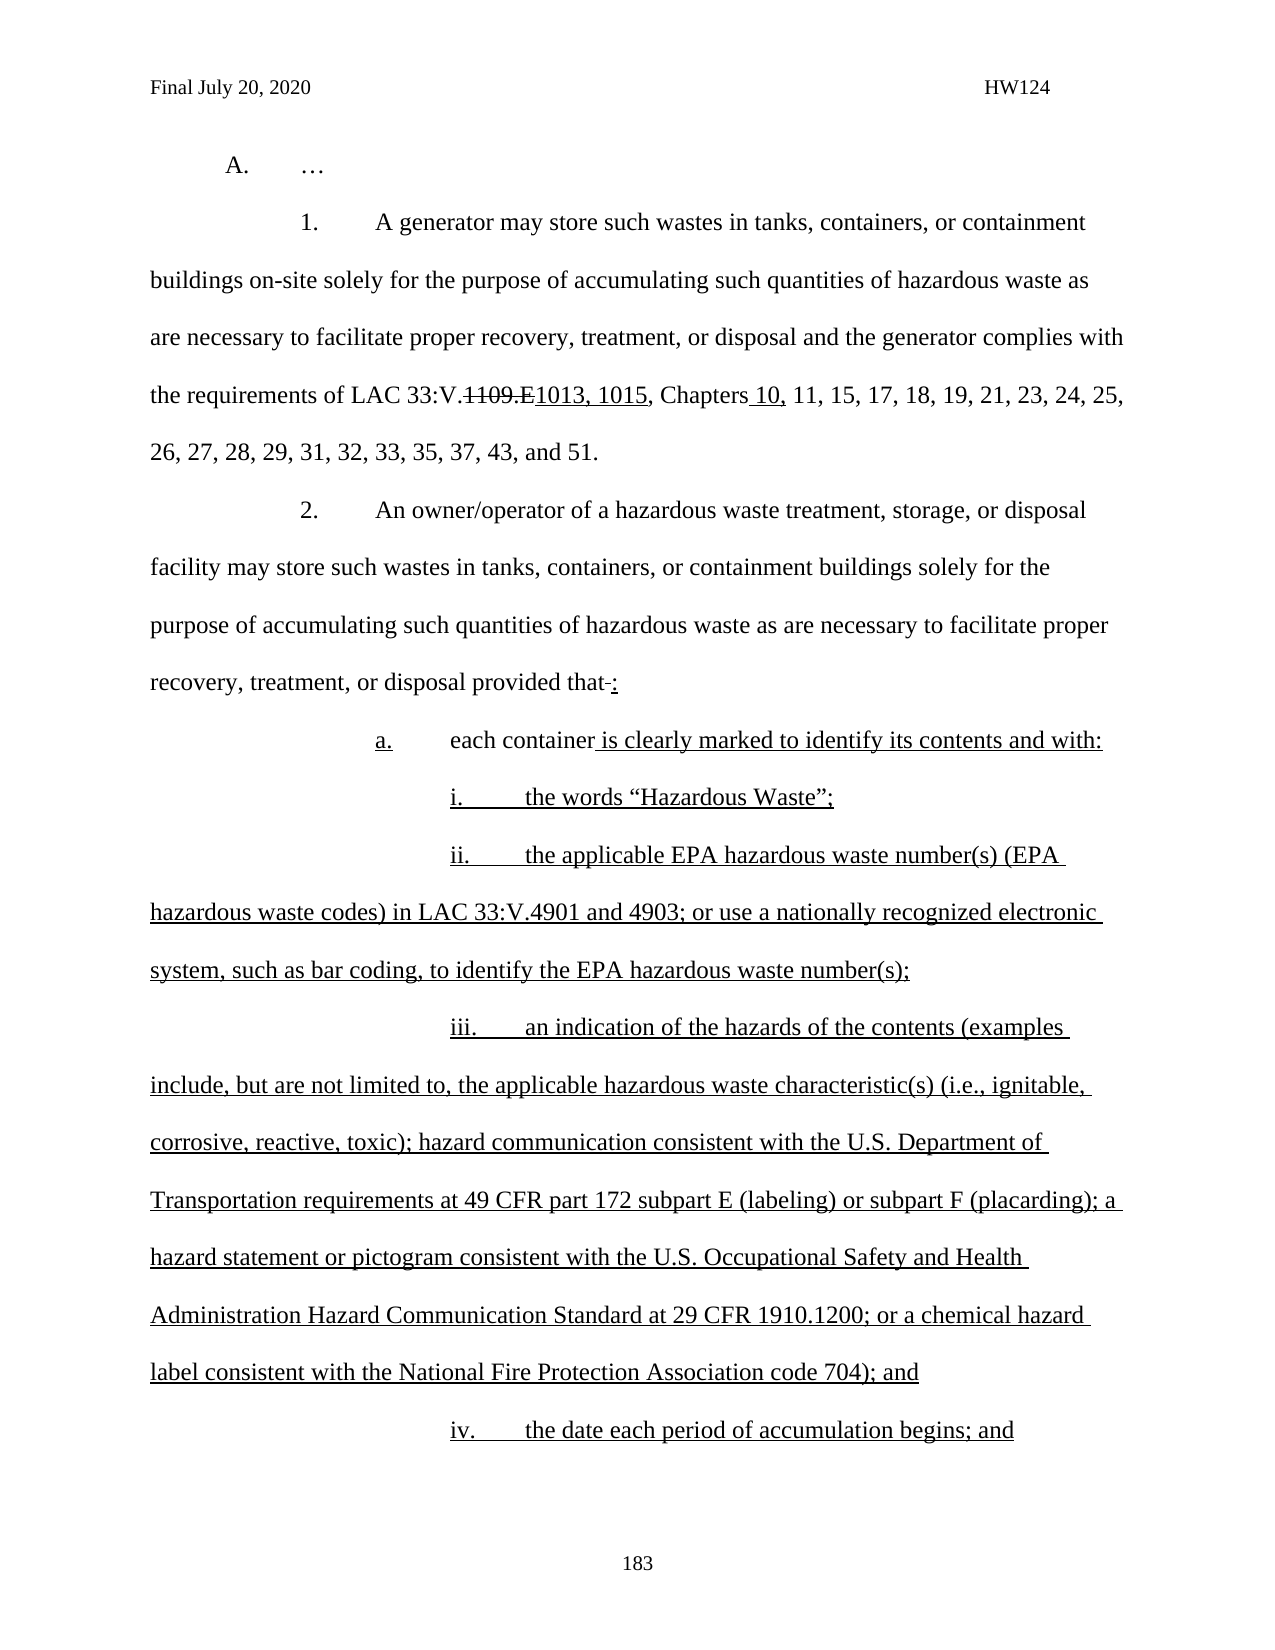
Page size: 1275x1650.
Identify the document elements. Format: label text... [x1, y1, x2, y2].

text 1. A generator may store such wastes in tanks, containers, or containment buildings on-site solely for the purpose of accumulating such quantities of hazardous waste as are necessary to facilitate proper recovery, treatment, or disposal and the generator complies with the requirements of LAC 33:V.1109.E1013, 1015, Chapters 10, 11, 15, 17, 18, 19, 21, 23, 24, 25, 26, 27, 28, 29, 31, 32, 33, 35, 37, 43, and 51. [150, 207, 1125, 466]
text 2. An owner/operator of a hazardous waste treatment, storage, or disposal facility may store such wastes in tanks, containers, or containment buildings solely for the purpose of accumulating such quantities of hazardous waste as are necessary to facilitate proper recovery, treatment, or disposal provided that : [150, 495, 1125, 696]
text ii. the applicable EPA hazardous waste number(s) (EPA hazardous waste codes) in LAC 33:V.4901 and 4903; or use a nationally recognized electronic system, such as bar coding, to identify the EPA hazardous waste number(s); [150, 840, 1125, 984]
text iv. the date each period of accumulation begins; and [150, 1415, 1125, 1444]
text A. … [150, 150, 1125, 179]
text iii. an indication of the hazards of the contents (examples include, but are not limited to, the applicable hazardous waste characteristic(s) (i.e., ignitable, corrosive, reactive, toxic); hazard communication consistent with the U.S. Department of Transportation requirements at 49 CFR part 172 subpart E (labeling) or subpart F (placarding); a hazard statement or pictogram consistent with the U.S. Occupational Safety and Health Administration Hazard Communication Standard at 29 CFR 1910.1200; or a chemical hazard label consistent with the National Fire Protection Association code 704); and [150, 1012, 1125, 1386]
text a. each container is clearly marked to identify its contents and with: [150, 725, 1125, 754]
text i. the words “Hazardous Waste”; [150, 782, 1125, 811]
